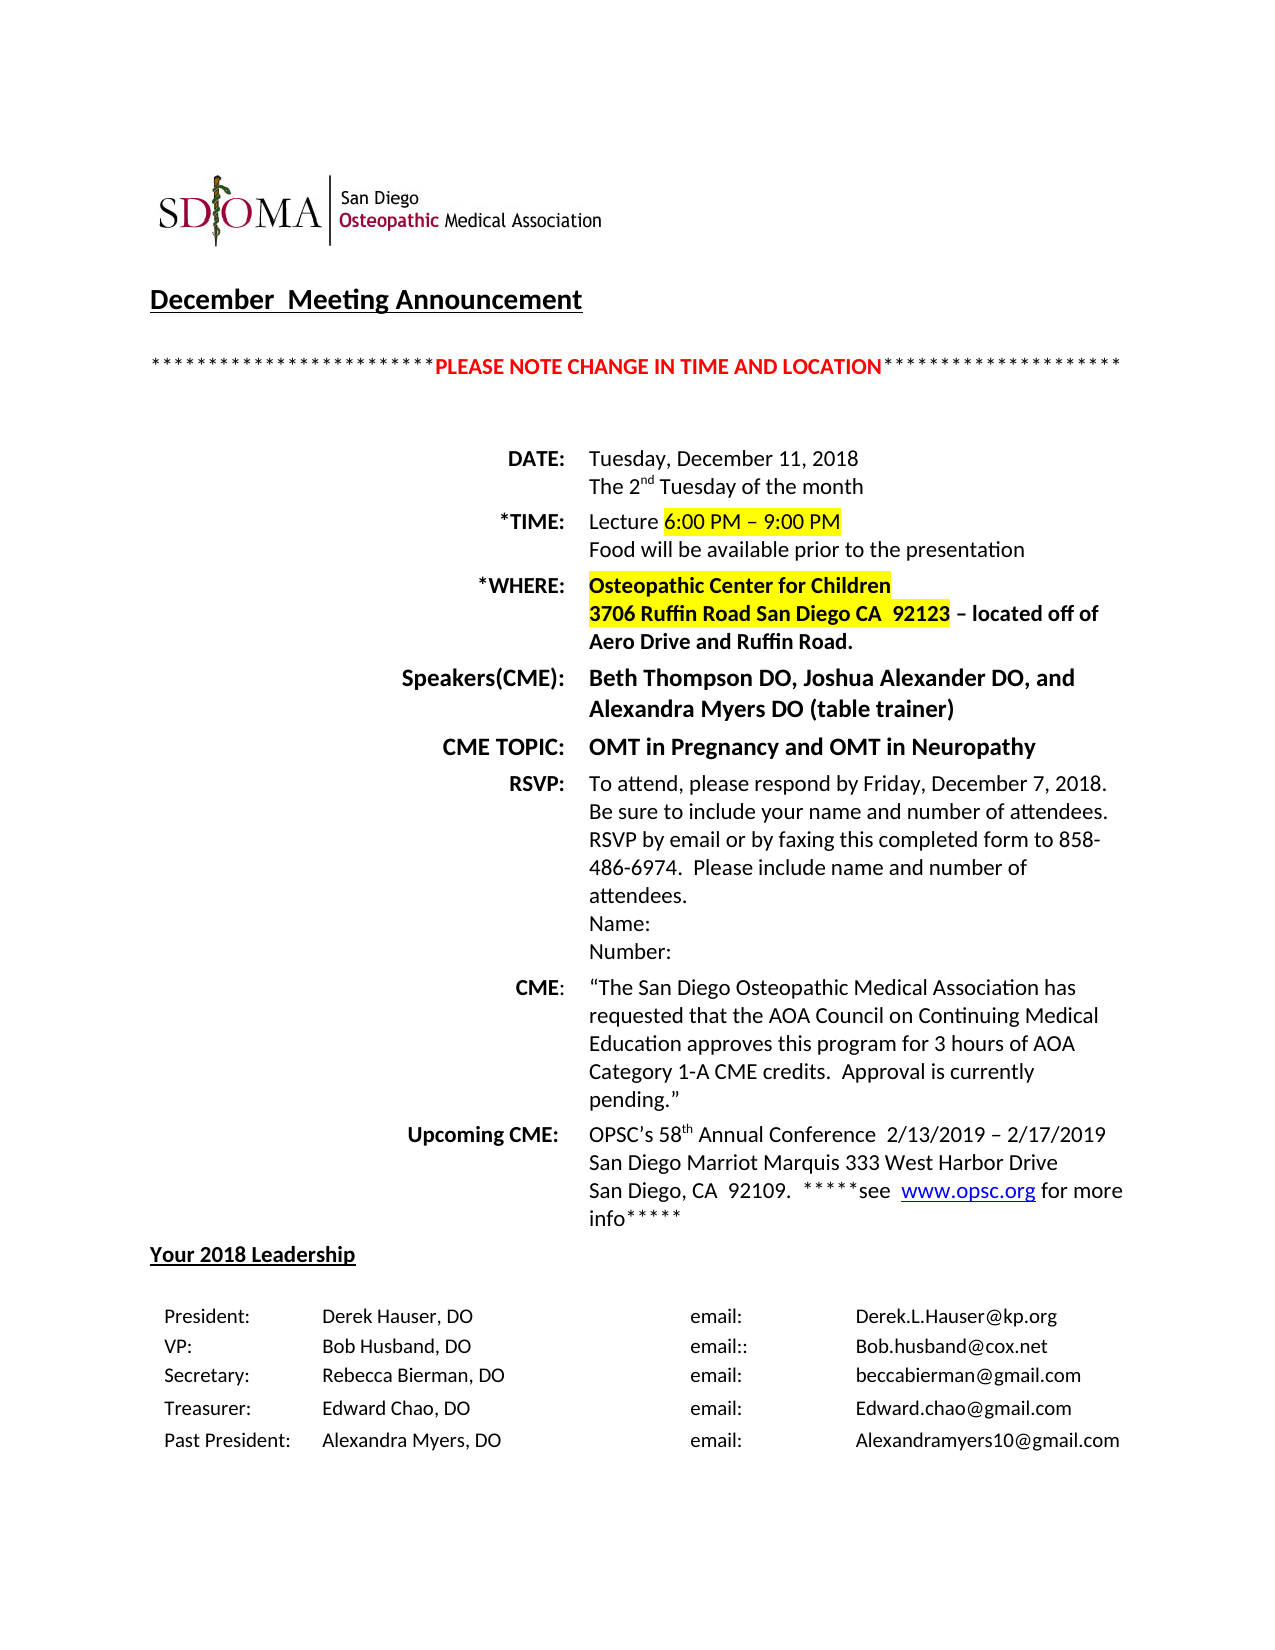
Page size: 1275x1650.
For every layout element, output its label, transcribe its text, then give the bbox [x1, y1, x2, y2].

table_cell Tuesday, December 11, 2018 The 2nd Tuesday of the month [577, 388, 1137, 507]
table_cell [138, 1304, 1137, 1465]
table_cell To attend, please respond by Friday, December 7, 2018. Be sure to include your name and number of attendees. RSVP by email or by faxing this completed form to 858-486-6974. Please include name and number of attendees. Name: Number: [577, 769, 1137, 973]
table_cell Beth Thompson DO, Joshua Alexander DO, and Alexandra Myers DO (table trainer) [577, 663, 1137, 731]
table_cell CME TOPIC: [138, 731, 577, 769]
picture [150, 150, 620, 257]
table_header December Meeting Announcement *************************PLEASE NOTE CHANGE IN TIME AND LOCATION********************* [138, 281, 1137, 388]
table_cell OMT in Pregnancy and OMT in Neuropathy [577, 731, 1137, 769]
table_cell CME: [138, 973, 577, 1120]
table_cell OPSC’s 58th Annual Conference 2/13/2019 – 2/17/2019 San Diego Marriot Marquis 333 West Harbor Drive San Diego, CA 92109. *****see www.opsc.org for more info***** [577, 1120, 1137, 1240]
table_cell *TIME: [138, 508, 577, 571]
table_cell “The San Diego Osteopathic Medical Association has requested that the AOA Council on Continuing Medical Education approves this program for 3 hours of AOA Category 1-A CME credits. Approval is currently pending.” [577, 973, 1137, 1120]
table_cell Your 2018 Leadership [138, 1240, 1137, 1303]
table_cell *WHERE: [138, 571, 577, 663]
table_cell Upcoming CME: [138, 1120, 577, 1240]
table_cell Lecture 6:00 PM – 9:00 PM Food will be available prior to the presentation [577, 508, 1137, 571]
table_cell RSVP: [138, 769, 577, 973]
table_cell Speakers(CME): [138, 663, 577, 731]
table_cell DATE: [138, 388, 577, 507]
table_cell Osteopathic Center for Children 3706 Ruffin Road San Diego CA 92123 – located off of Aero Drive and Ruffin Road. [577, 571, 1137, 663]
